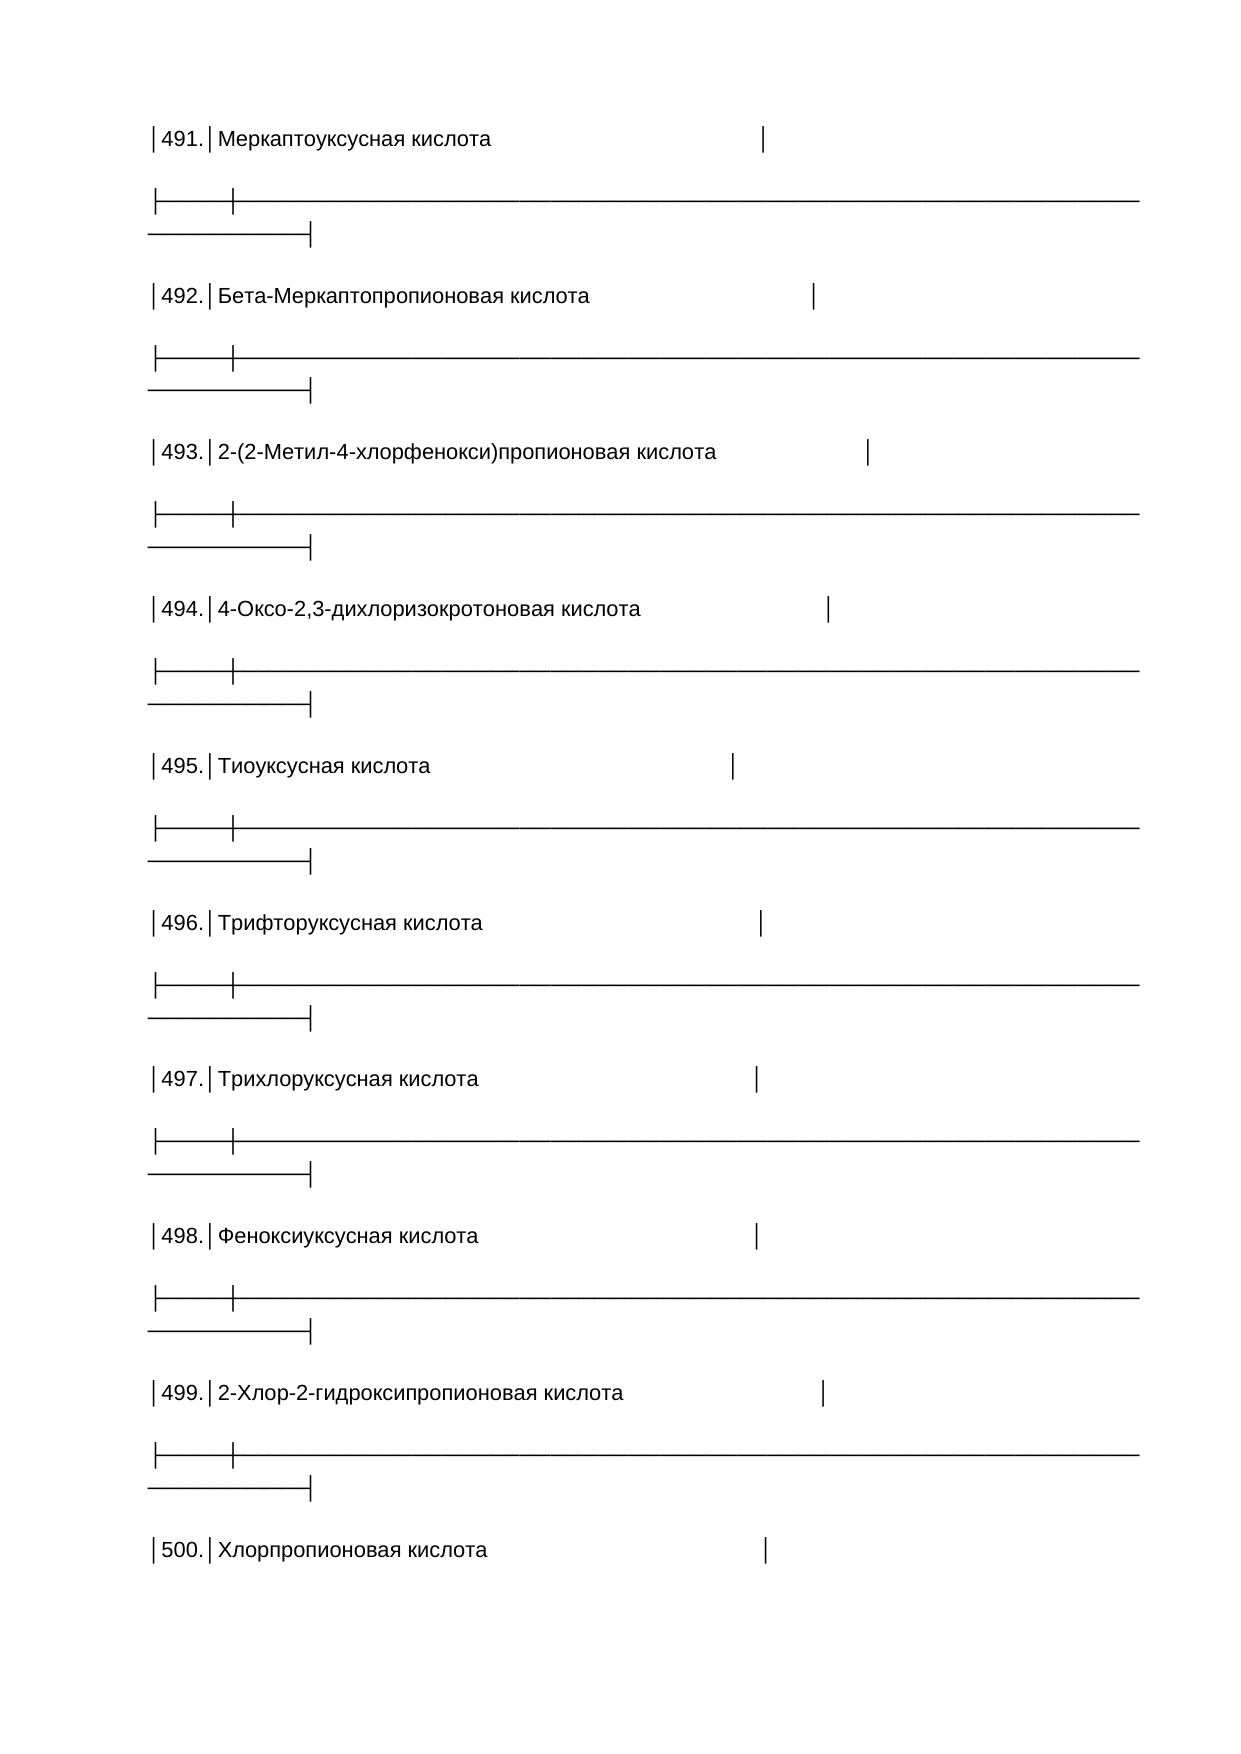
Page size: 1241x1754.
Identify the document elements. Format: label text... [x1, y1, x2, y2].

text ├────┼────────────────────────────────────────────────────────────────────┤ [148, 964, 1152, 1029]
text │492.│Бета-Меркаптопропионовая кислота │ [148, 275, 1152, 308]
text ├────┼────────────────────────────────────────────────────────────────────┤ [148, 494, 1152, 559]
text ├────┼────────────────────────────────────────────────────────────────────┤ [148, 1121, 1152, 1186]
text ├────┼────────────────────────────────────────────────────────────────────┤ [148, 650, 1152, 716]
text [148, 180, 1152, 246]
text ├────┼────────────────────────────────────────────────────────────────────┤ [148, 807, 1152, 873]
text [148, 1434, 1152, 1500]
text │493.│2-(2-Метил-4-хлорфенокси)пропионовая кислота │ [148, 432, 1152, 464]
text │494.│4-Оксо-2,3-дихлоризокротоновая кислота │ [148, 588, 1152, 621]
text │497.│Трихлоруксусная кислота │ [148, 1059, 1152, 1092]
text │500.│Хлорпропионовая кислота │ [148, 1529, 1152, 1562]
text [148, 337, 1152, 402]
text │491.│Меркаптоуксусная кислота │ [148, 118, 1152, 151]
text │496.│Трифторуксусная кислота │ [148, 902, 1152, 935]
text │495.│Тиоуксусная кислота │ [148, 745, 1152, 778]
text │499.│2-Хлор-2-гидроксипропионовая кислота │ [148, 1372, 1152, 1405]
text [148, 1277, 1152, 1343]
text │498.│Феноксиуксусная кислота │ [148, 1216, 1152, 1248]
